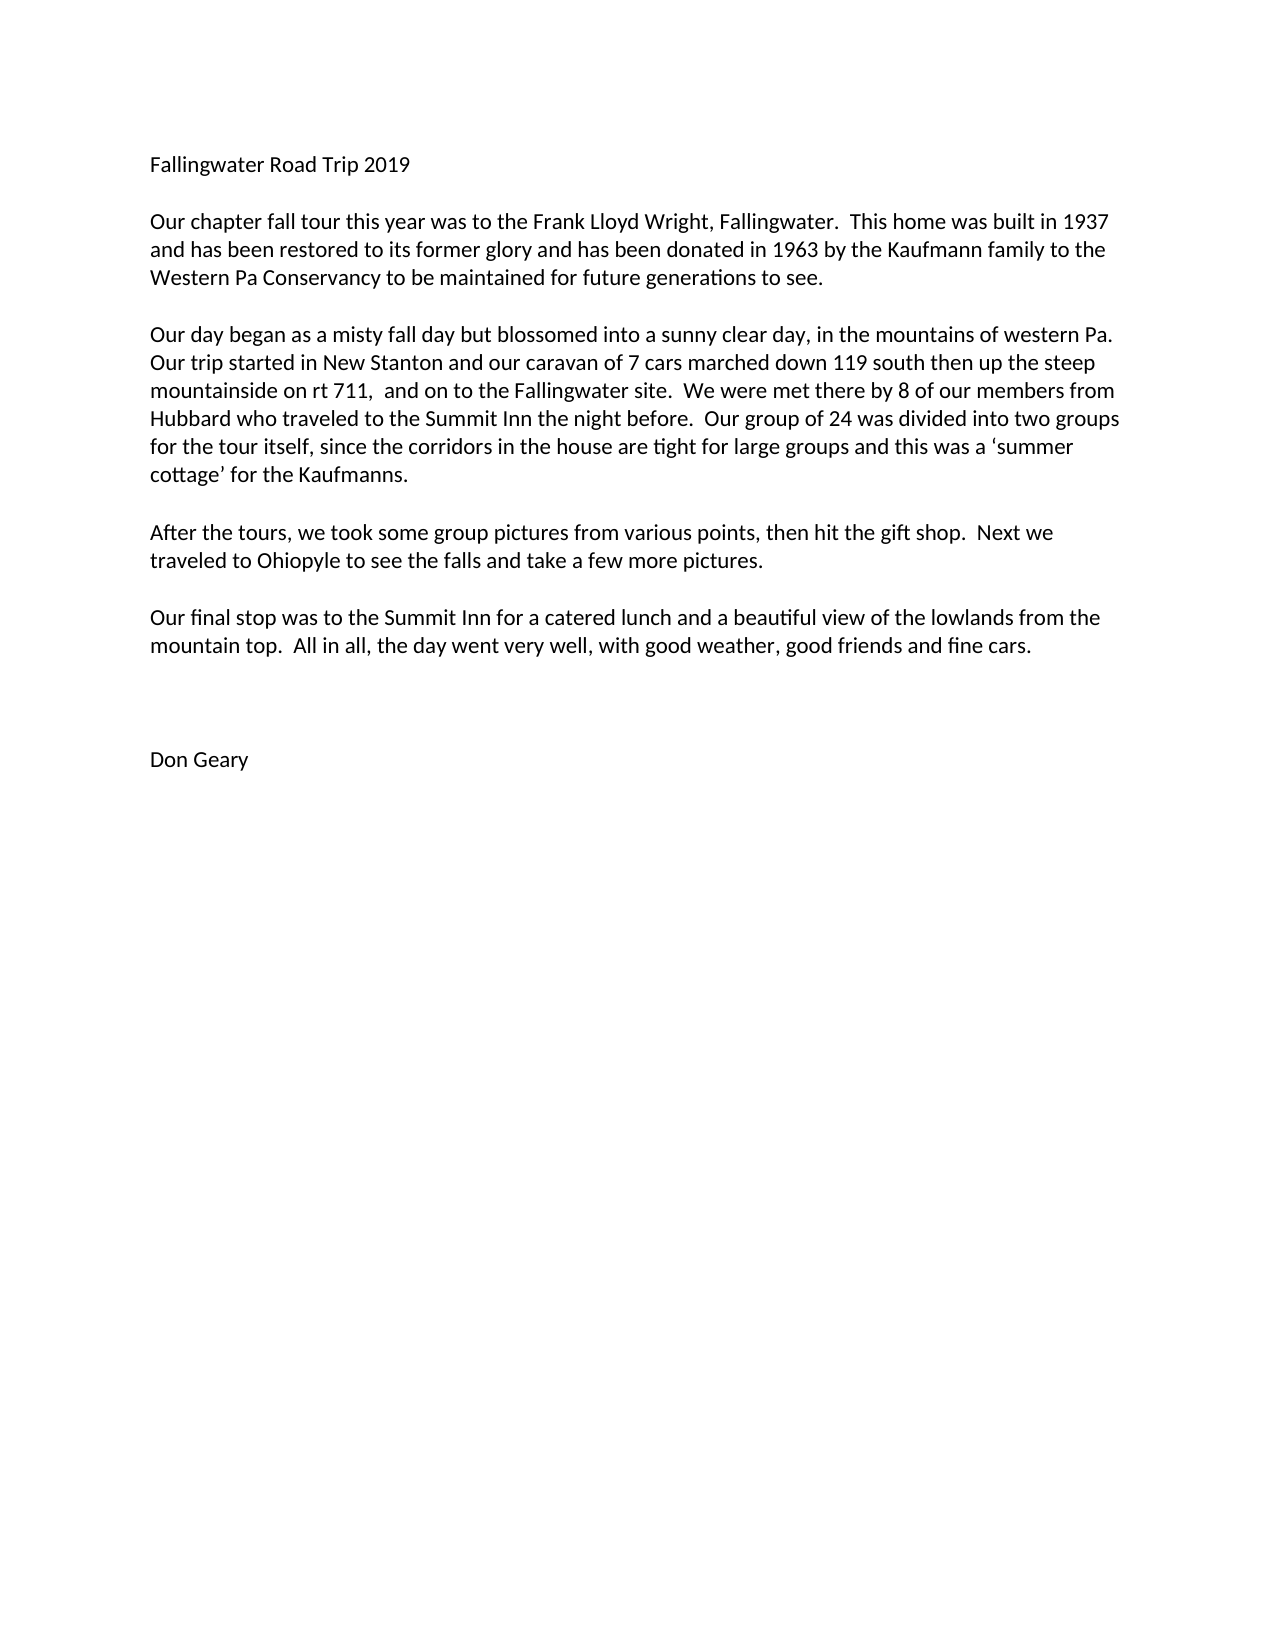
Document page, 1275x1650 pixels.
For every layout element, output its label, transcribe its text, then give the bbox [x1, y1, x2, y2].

text Our day began as a misty fall day but blossomed into a sunny clear day, in the mountains of western Pa. Our trip started in New Stanton and our caravan of 7 cars marched down 119 south then up the steep mountainside on rt 711, and on to the Fallingwater site. We were met there by 8 of our members from Hubbard who traveled to the Summit Inn the night before. Our group of 24 was divided into two groups for the tour itself, since the corridors in the house are tight for large groups and this was a ‘summer cottage’ for the Kaufmanns. [150, 320, 1125, 488]
text Our chapter fall tour this year was to the Frank Lloyd Wright, Fallingwater. This home was built in 1937 and has been restored to its former glory and has been donated in 1963 by the Kaufmann family to the Western Pa Conservancy to be maintained for future generations to see. [150, 207, 1125, 291]
text Don Geary [150, 745, 1125, 773]
text After the tours, we took some group pictures from various points, then hit the gift shop. Next we traveled to Ohiopyle to see the falls and take a few more pictures. [150, 518, 1125, 574]
text Fallingwater Road Trip 2019 [150, 150, 1125, 178]
text Our final stop was to the Summit Inn for a catered lunch and a beautiful view of the lowlands from the mountain top. All in all, the day went very well, with good weather, good friends and fine cars. [150, 603, 1125, 659]
